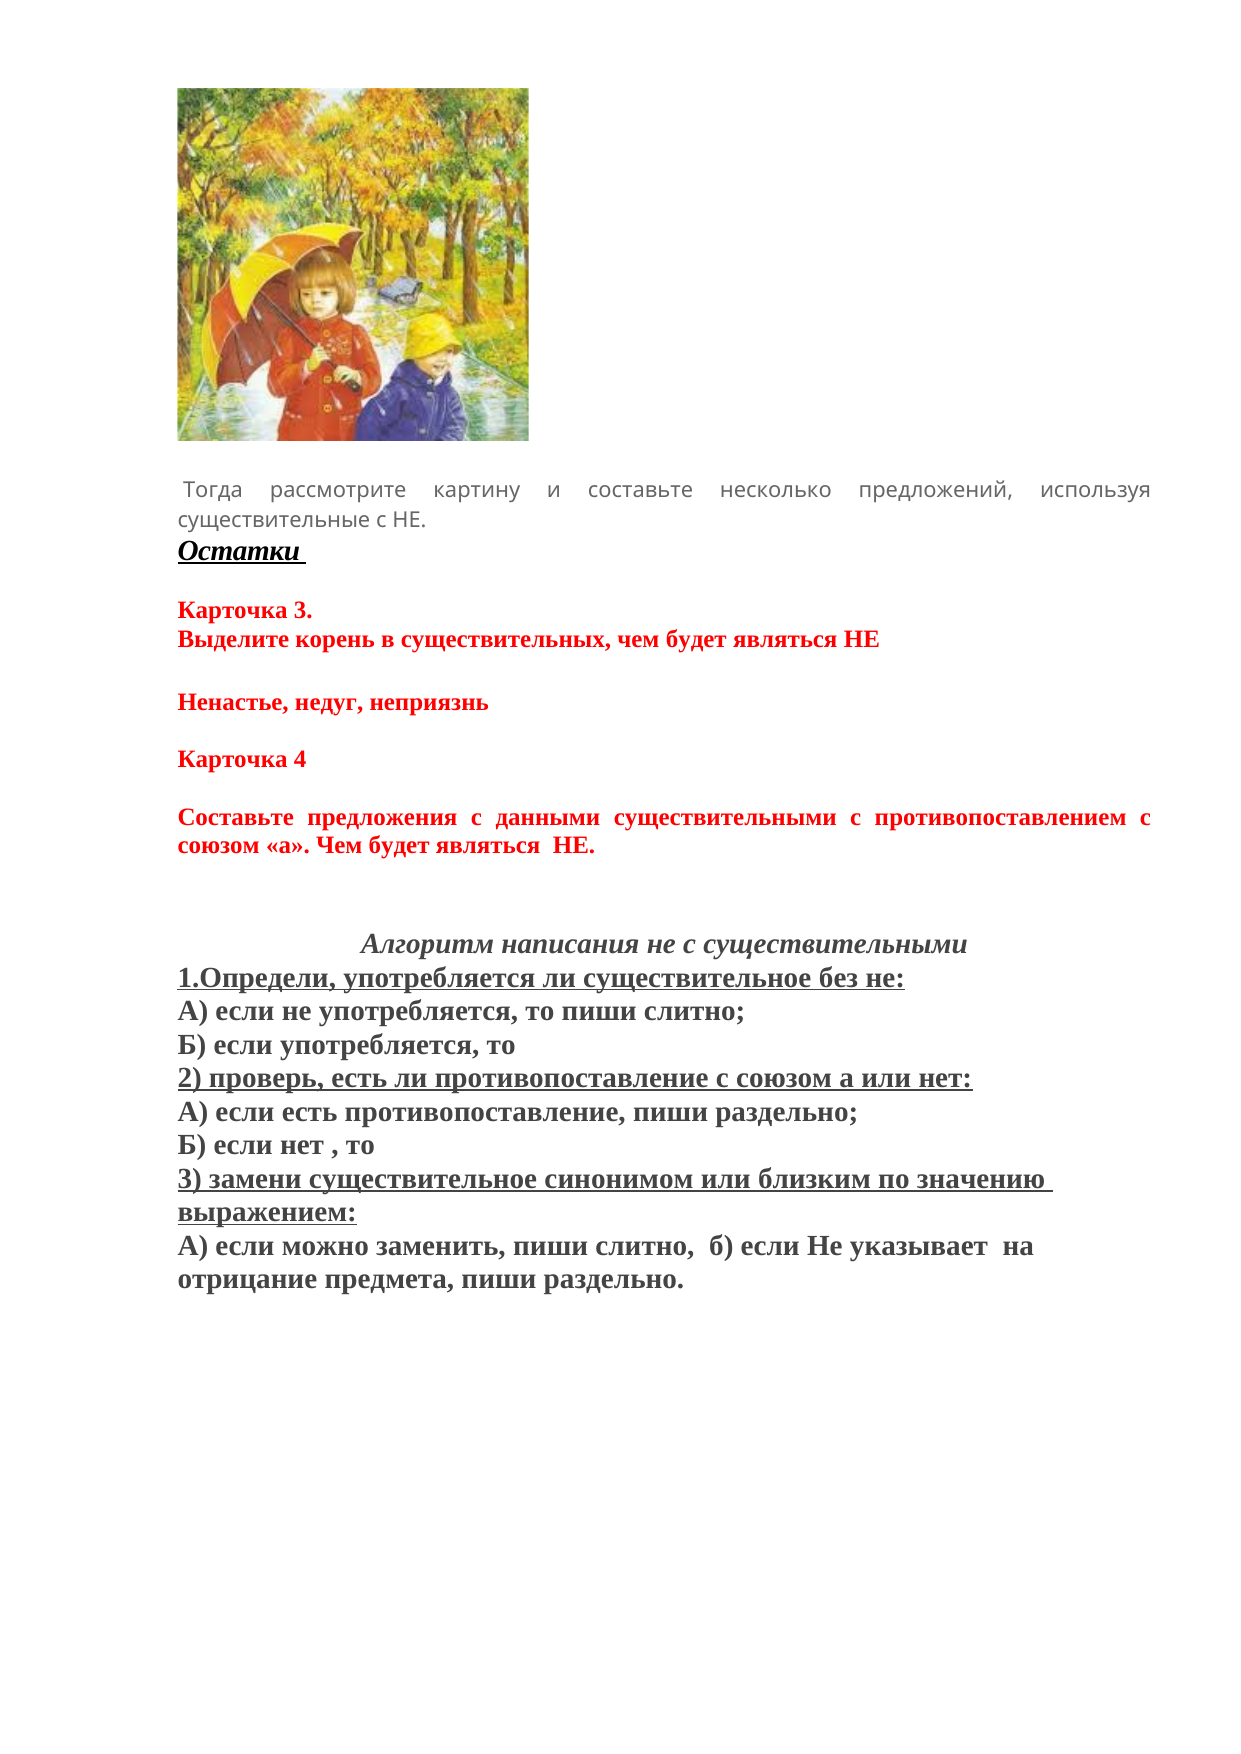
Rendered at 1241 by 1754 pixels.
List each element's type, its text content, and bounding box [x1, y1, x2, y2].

text Тогда рассмотрите картину и составьте несколько предложений, используя существительные с НЕ. [177, 503, 1152, 533]
text А) если не употребляется, то пиши слитно; [177, 993, 1152, 1027]
text Б) если употребляется, то [177, 1027, 1152, 1060]
text Выделите корень в существительных, чем будет являться НЕ [177, 624, 1152, 653]
text 1.Определи, употребляется ли существительное без не: [177, 960, 1152, 993]
text Составьте предложения с данными существительными с противопоставлением с союзом «а». Чем будет являться НЕ. [177, 802, 1152, 859]
text Б) если нет , то [177, 1127, 1152, 1161]
text Алгоритм написания не с существительными [177, 926, 1152, 960]
text Остатки [177, 533, 1152, 567]
text А) если есть противопоставление, пиши раздельно; [177, 1094, 1152, 1127]
text 2) проверь, есть ли противопоставление с союзом а или нет: [177, 1060, 1152, 1094]
text 3) замени существительное синонимом или близким по значению выражением: [177, 1161, 1152, 1228]
text Карточка 4 [177, 744, 1152, 773]
text Ненастье, недуг, неприязнь [177, 687, 1152, 715]
picture [177, 88, 529, 441]
text Карточка 3. [177, 596, 1152, 624]
text А) если можно заменить, пиши слитно, б) если Не указывает на отрицание предмета, пиши раздельно. [177, 1228, 1152, 1295]
